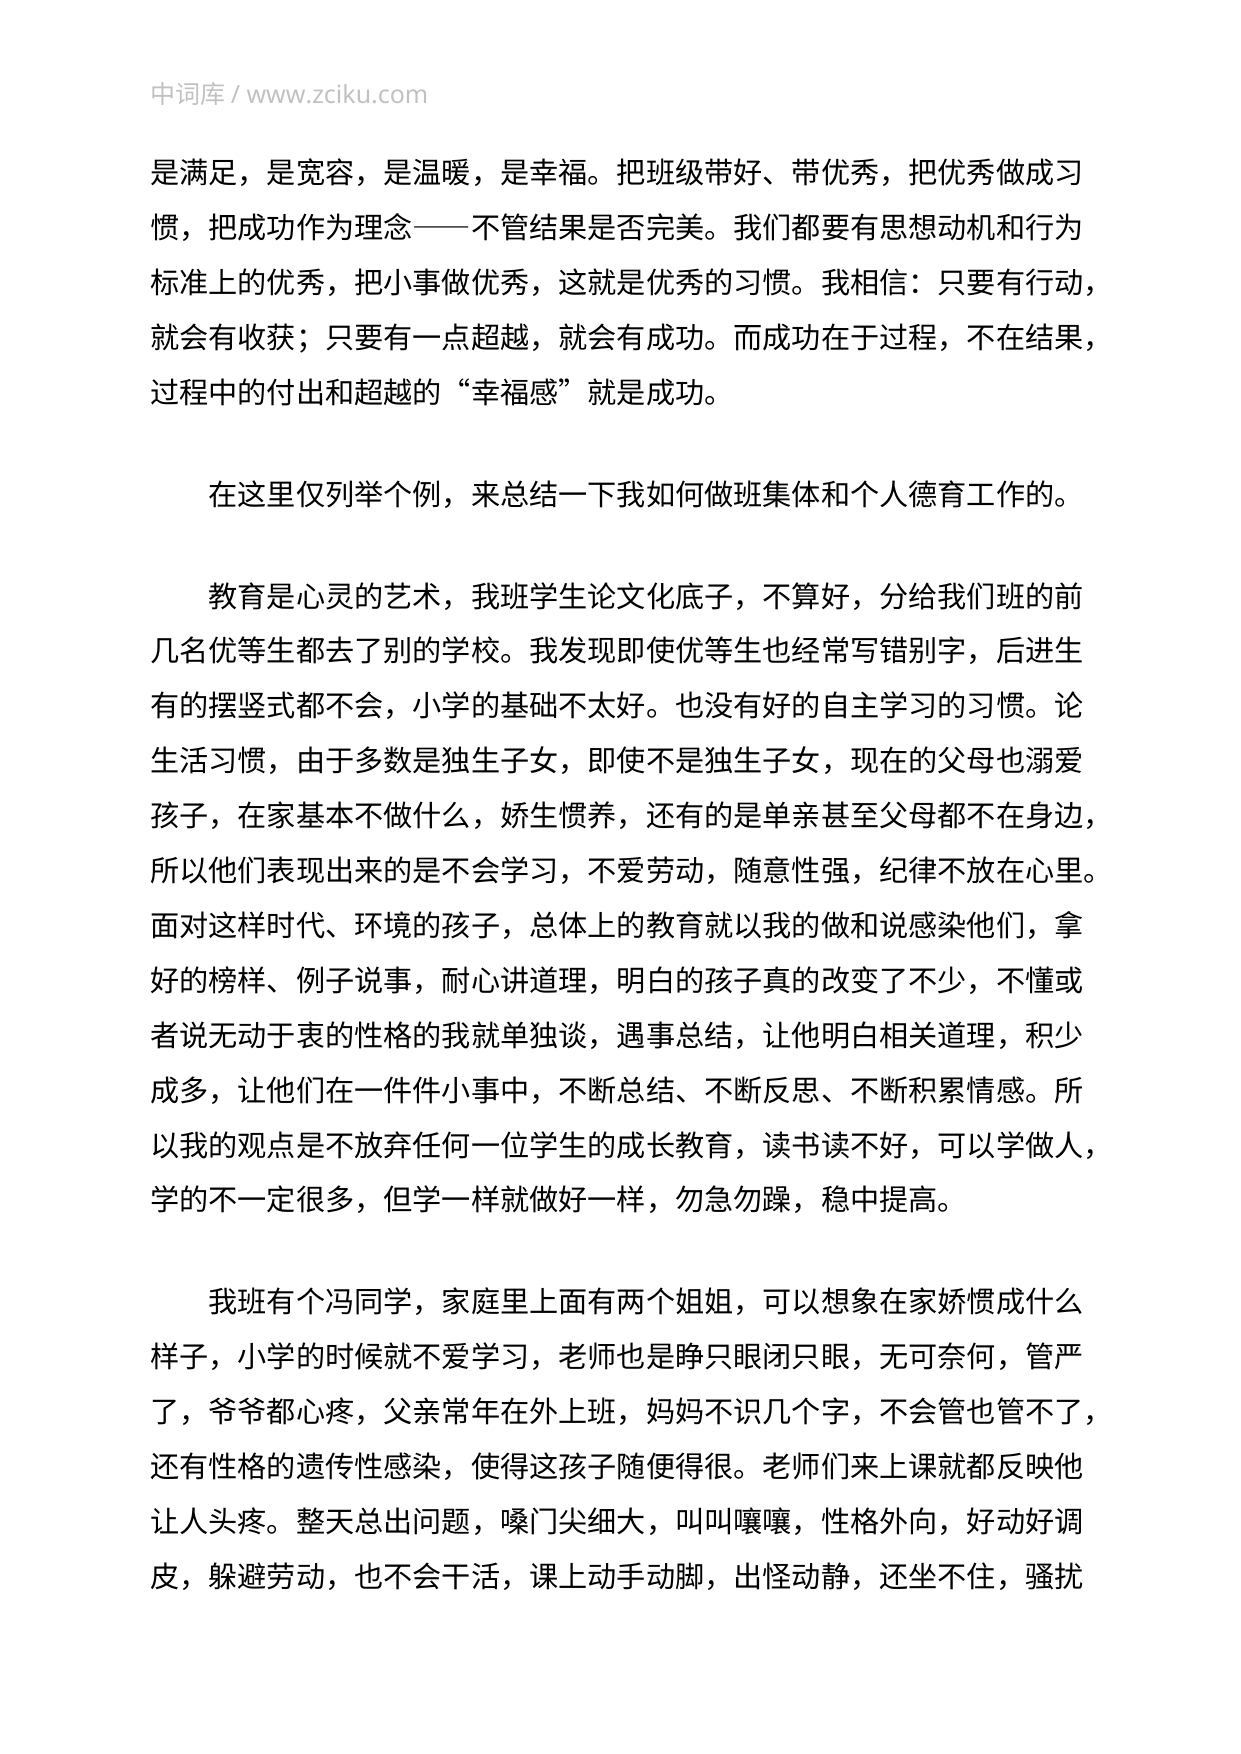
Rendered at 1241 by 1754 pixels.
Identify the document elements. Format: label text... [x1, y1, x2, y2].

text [150, 1279, 1090, 1596]
text 在这里仅列举个例，来总结一下我如何做班集体和个人德育工作的。 [150, 471, 1090, 514]
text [150, 150, 1090, 412]
text 教育是心灵的艺术，我班学生论文化底子，不算好，分给我们班的前几名优等生都去了别的学校。我发现即使优等生也经常写错别字，后进生有的摆竖式都不会，小学的基础不太好。也没有好的自主学习的习惯。论生活习惯，由于多数是独生子女，即使不是独生子女，现在的父母也溺爱孩子，在家基本不做什么，娇生惯养，还有的是单亲甚至父母都不在身边，所以他们表现出来的是不会学习，不爱劳动，随意性强，纪律不放在心里。面对这样时代、环境的孩子，总体上的教育就以我的做和说感染他们，拿好的榜样、例子说事，耐心讲道理，明白的孩子真的改变了不少，不懂或者说无动于衷的性格的我就单独谈，遇事总结，让他明白相关道理，积少成多，让他们在一件件小事中，不断总结、不断反思、不断积累情感。所以我的观点是不放弃任何一位学生的成长教育，读书读不好，可以学做人，学的不一定很多，但学一样就做好一样，勿急勿躁，稳中提高。 [150, 573, 1090, 1219]
